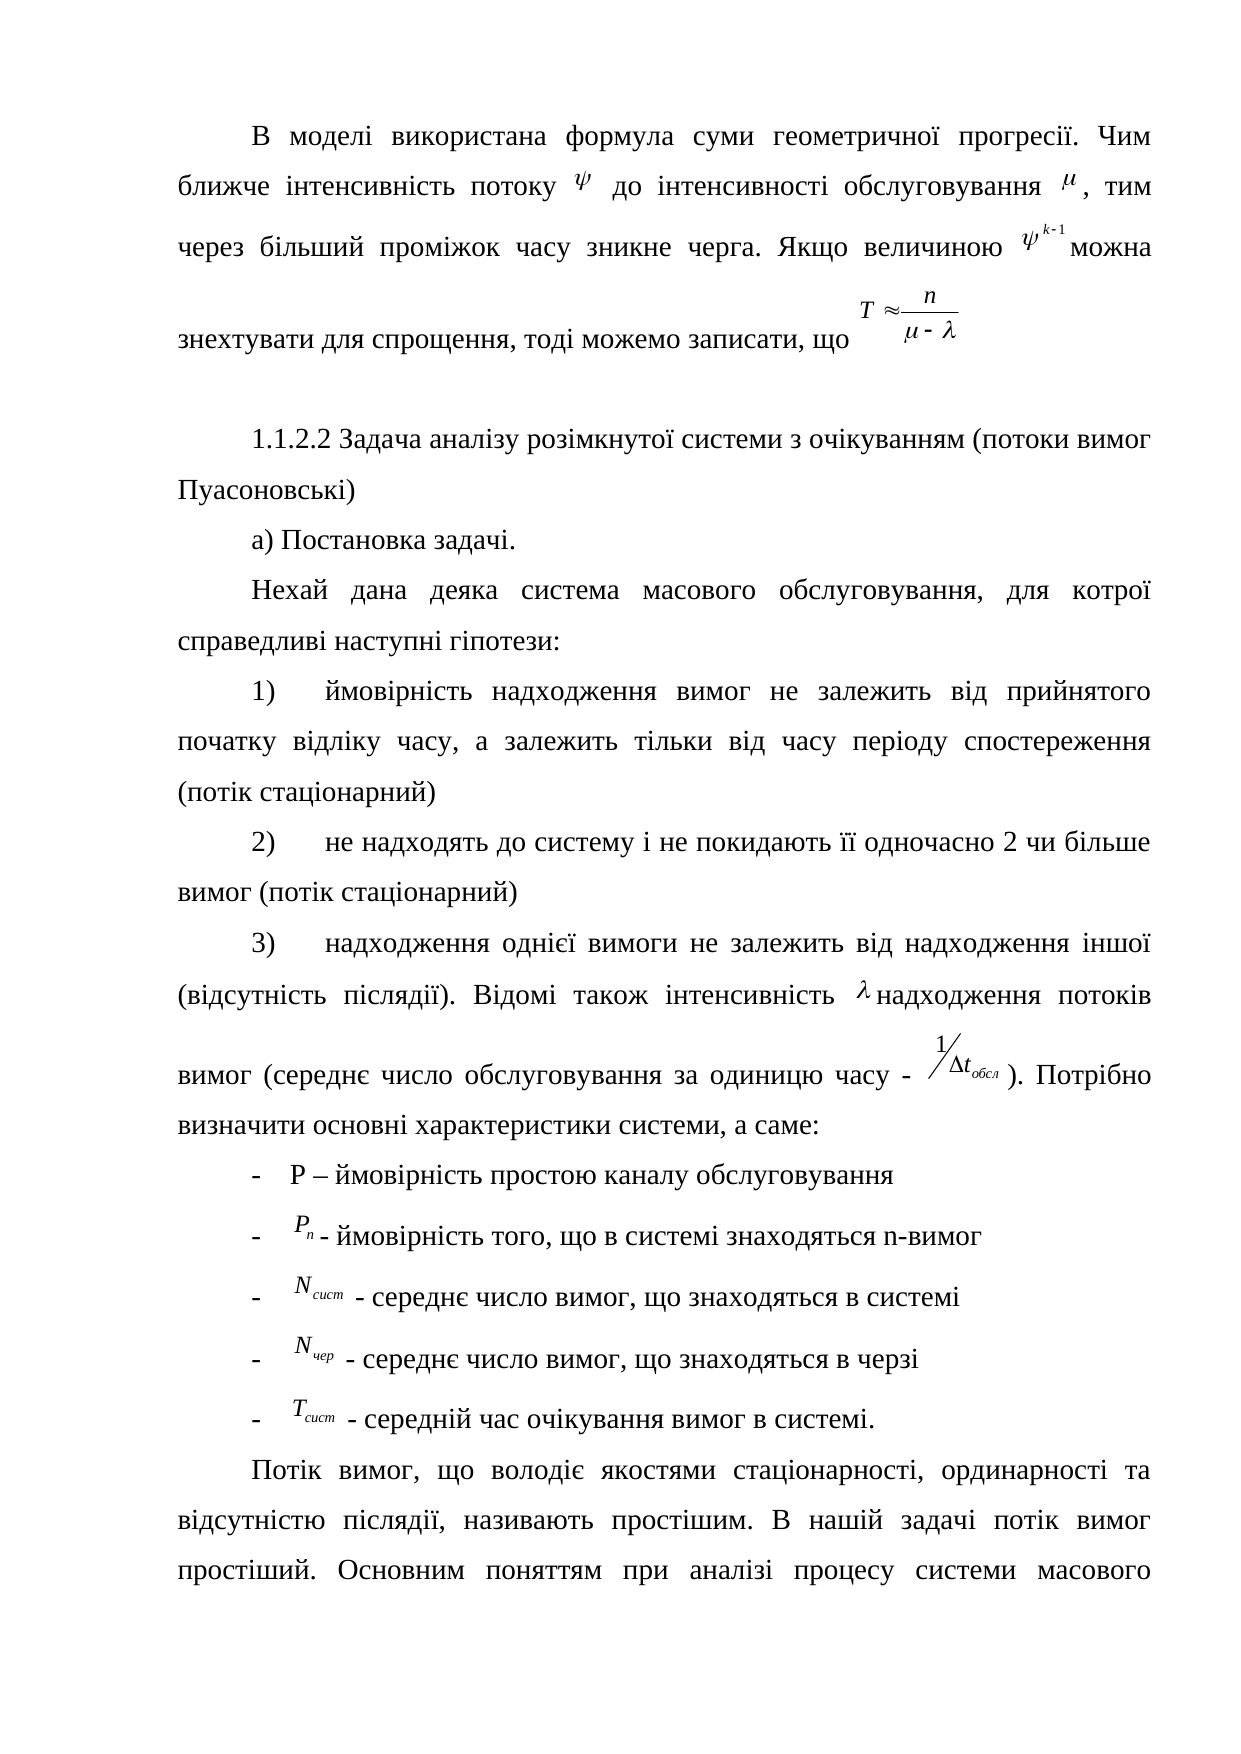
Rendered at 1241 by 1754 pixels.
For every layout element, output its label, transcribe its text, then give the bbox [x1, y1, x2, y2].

text В моделі використана формула суми геометричної прогресії. Чим ближче інтенсивність потоку до інтенсивності обслуговування , тим через більший проміжок часу зникне черга. Якщо величиною можна знехтувати для спрощення, тоді можемо записати, що [177, 118, 1152, 354]
text Нехай дана деяка система масового обслуговування, для котрої справедливі наступні гіпотези: [177, 572, 1152, 656]
text а) Постановка задачі. [177, 522, 1152, 556]
list - середній час очікування вимог в системі. [177, 1391, 1152, 1435]
list P – ймовірність простою каналу обслуговування [177, 1157, 1152, 1191]
list ймовірність надходження вимог не залежить від прийнятого початку відліку часу, а залежить тільки від часу періоду спостереження (потік стаціонарний) [177, 673, 1152, 807]
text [177, 1452, 1152, 1586]
list надходження однієї вимоги не залежить від надходження іншої (відсутність післядії). Відомі також інтенсивність надходження потоків вимог (середнє число обслуговування за одиницю часу - ). Потрібно визначити основні характеристики системи, а саме: [177, 925, 1152, 1141]
text 1.1.2.2 Задача аналізу розімкнутої системи з очікуванням (потоки вимог Пуасоновські) [177, 422, 1152, 505]
list - середнє число вимог, що знаходяться в системі [177, 1268, 1152, 1312]
list - ймовірність того, що в системі знаходяться n-вимог [177, 1208, 1152, 1252]
list - середнє число вимог, що знаходяться в черзі [177, 1329, 1152, 1374]
list не надходять до систему і не покидають її одночасно 2 чи більше вимог (потік стаціонарний) [177, 824, 1152, 908]
